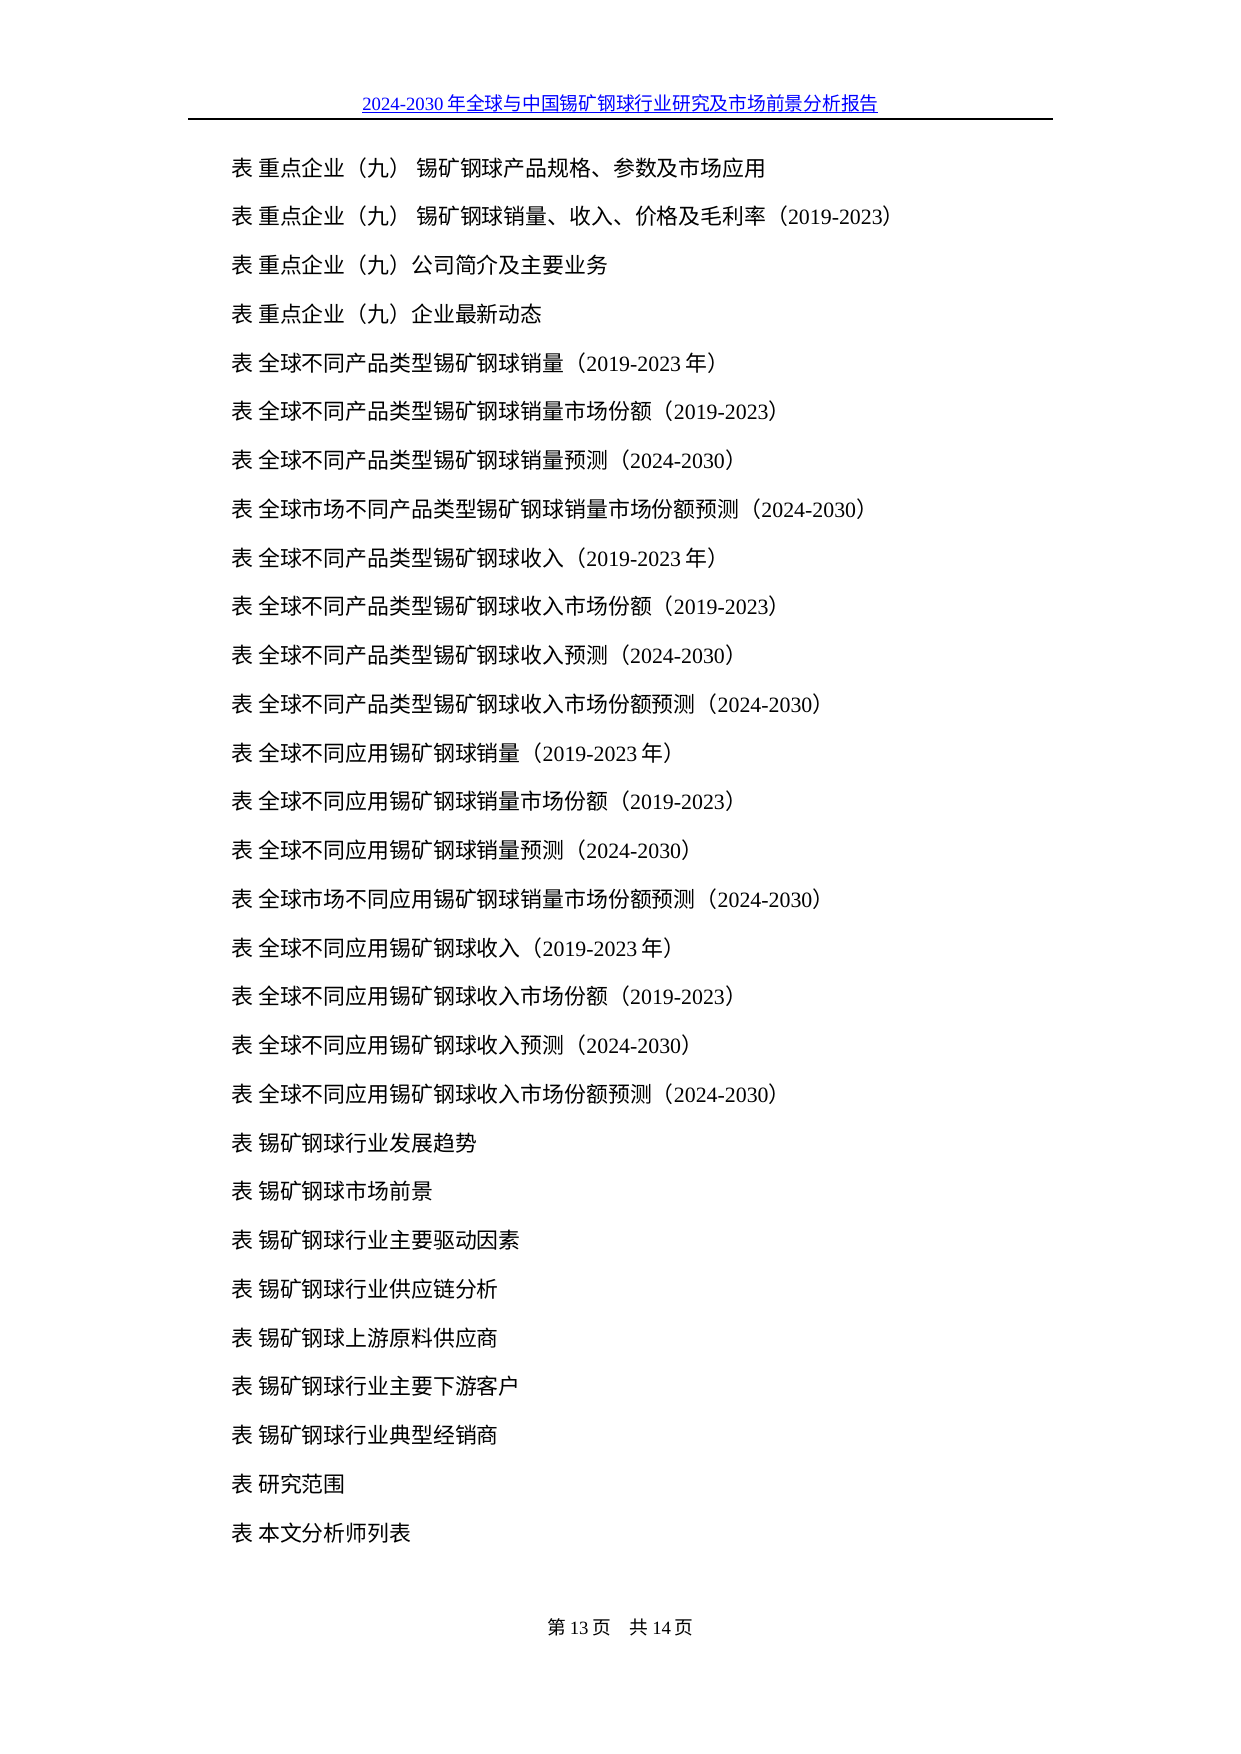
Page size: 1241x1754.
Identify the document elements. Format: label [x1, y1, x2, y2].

text [187, 150, 1053, 1548]
